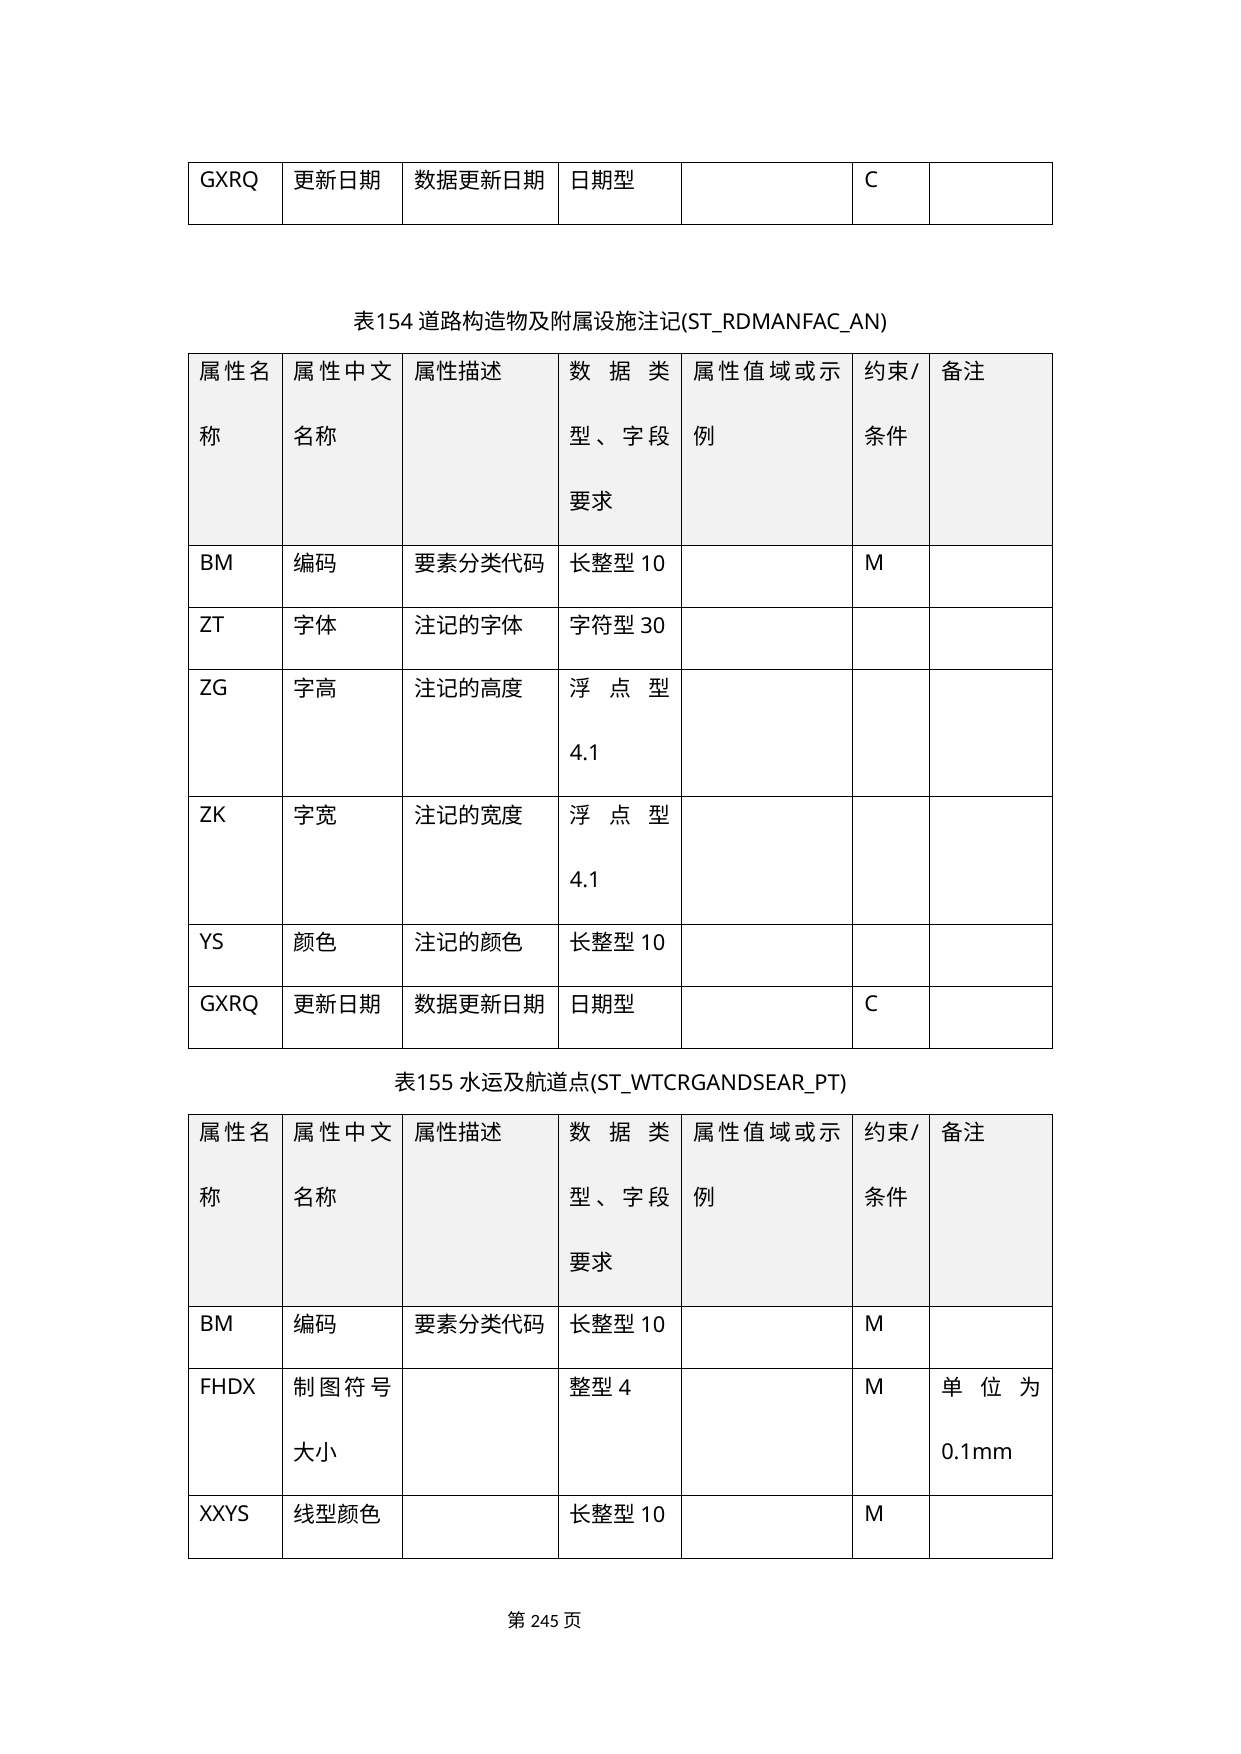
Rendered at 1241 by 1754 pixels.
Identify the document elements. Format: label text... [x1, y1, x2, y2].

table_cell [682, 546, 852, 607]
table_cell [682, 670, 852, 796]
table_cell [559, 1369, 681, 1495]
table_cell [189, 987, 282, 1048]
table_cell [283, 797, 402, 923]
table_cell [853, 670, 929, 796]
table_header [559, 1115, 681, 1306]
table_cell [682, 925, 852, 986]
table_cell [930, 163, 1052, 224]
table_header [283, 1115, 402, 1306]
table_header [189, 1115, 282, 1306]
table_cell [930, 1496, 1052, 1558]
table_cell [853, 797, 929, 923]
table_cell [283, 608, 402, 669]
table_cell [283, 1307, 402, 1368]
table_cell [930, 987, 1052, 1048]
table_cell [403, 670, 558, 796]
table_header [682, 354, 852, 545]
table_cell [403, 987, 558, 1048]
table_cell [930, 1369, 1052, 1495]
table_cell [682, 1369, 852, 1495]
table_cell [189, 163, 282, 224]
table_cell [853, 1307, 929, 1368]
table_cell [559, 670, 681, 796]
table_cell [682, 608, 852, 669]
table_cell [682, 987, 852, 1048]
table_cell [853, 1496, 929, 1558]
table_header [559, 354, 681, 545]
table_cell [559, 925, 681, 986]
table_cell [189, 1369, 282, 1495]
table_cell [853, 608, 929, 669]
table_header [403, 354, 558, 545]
list 道路构造物及附属设施注记(ST_RDMANFAC_AN) [187, 304, 1053, 336]
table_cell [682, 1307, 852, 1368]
list 水运及航道点(ST_WTCRGANDSEAR_PT) [187, 1065, 1053, 1098]
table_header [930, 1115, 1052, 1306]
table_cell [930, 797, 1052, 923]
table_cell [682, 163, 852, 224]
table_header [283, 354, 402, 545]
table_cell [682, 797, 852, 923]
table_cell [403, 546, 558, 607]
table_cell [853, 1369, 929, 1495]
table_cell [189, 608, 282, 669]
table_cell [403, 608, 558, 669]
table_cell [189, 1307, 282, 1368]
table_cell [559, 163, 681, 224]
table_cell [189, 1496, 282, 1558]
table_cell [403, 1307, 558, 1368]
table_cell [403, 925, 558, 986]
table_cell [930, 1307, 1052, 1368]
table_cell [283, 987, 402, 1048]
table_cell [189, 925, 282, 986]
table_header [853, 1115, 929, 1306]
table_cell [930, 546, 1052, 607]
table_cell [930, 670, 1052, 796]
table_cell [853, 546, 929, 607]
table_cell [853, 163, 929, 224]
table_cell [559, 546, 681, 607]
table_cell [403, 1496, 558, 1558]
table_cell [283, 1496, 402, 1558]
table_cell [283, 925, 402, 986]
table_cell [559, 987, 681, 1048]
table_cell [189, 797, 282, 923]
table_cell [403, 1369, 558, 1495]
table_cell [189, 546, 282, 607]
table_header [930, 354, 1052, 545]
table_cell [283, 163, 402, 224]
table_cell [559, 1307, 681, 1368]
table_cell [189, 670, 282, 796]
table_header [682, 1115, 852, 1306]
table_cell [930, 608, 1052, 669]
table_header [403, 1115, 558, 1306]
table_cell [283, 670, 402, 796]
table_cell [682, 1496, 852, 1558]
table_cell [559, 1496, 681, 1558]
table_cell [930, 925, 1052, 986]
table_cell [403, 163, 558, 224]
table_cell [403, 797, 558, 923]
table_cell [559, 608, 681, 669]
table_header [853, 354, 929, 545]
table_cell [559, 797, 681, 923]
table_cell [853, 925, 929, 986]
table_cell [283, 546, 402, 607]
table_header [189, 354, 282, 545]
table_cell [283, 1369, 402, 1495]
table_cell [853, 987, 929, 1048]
